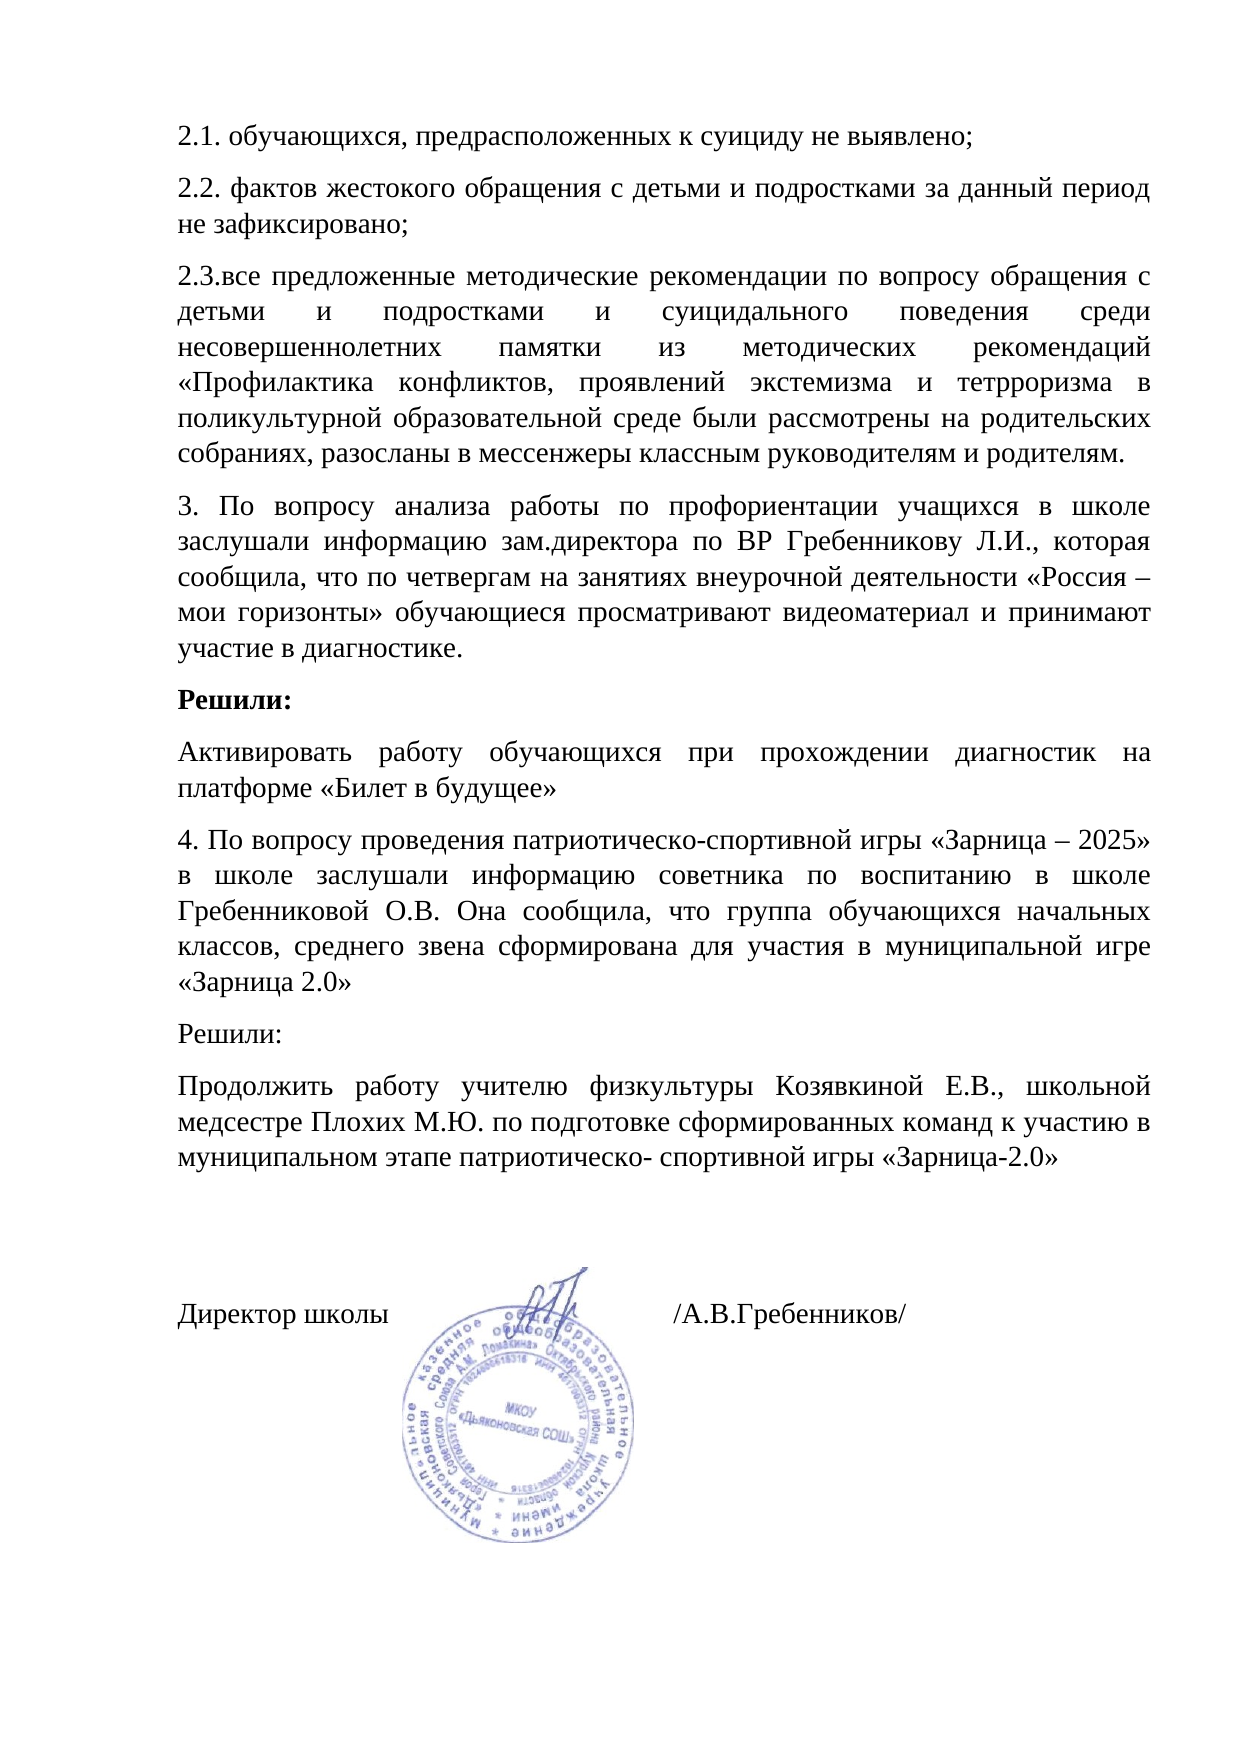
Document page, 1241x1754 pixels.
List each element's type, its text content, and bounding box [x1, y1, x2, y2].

text Активировать работу обучающихся при прохождении диагностик на платформе «Билет в будущее» [177, 734, 1152, 803]
picture [402, 1267, 634, 1297]
text Решили: [177, 682, 1152, 716]
picture [402, 1330, 634, 1543]
text 4. По вопросу проведения патриотическо-спортивной игры «Зарница – 2025» в школе заслушали информацию советника по воспитанию в школе Гребенниковой О.В. Она сообщила, что группа обучающихся начальных классов, среднего звена сформирована для участия в муниципальной игре «Зарница 2.0» [177, 822, 1152, 998]
text 2.1. обучающихся, предрасположенных к суициду не выявлено; [177, 118, 1152, 152]
text 2.2. фактов жестокого обращения с детьми и подростками за данный период не зафиксировано; [177, 170, 1152, 239]
text 2.3.все предложенные методические рекомендации по вопросу обращения с детьми и подростками и суицидального поведения среди несовершеннолетних памятки из методических рекомендаций «Профилактика конфликтов, проявлений экстемизма и тетрроризма в поликультурной образовательной среде были рассмотрены на родительских собраниях, разосланы в мессенжеры классным руководителям и родителям. [177, 258, 1152, 469]
text Продолжить работу учителю физкультуры Козявкиной Е.В., школьной медсестре Плохих М.Ю. по подготовке сформированных команд к участию в муниципальном этапе патриотическо- спортивной игры «Зарница-2.0» [177, 1068, 1152, 1173]
text Решили: [177, 1016, 1152, 1050]
text Директор школы /А.В.Гребенников/ [177, 1297, 1152, 1330]
text 3. По вопросу анализа работы по профориентации учащихся в школе заслушали информацию зам.директора по ВР Гребенникову Л.И., которая сообщила, что по четвергам на занятиях внеурочной деятельности «Россия – мои горизонты» обучающиеся просматривают видеоматериал и принимают участие в диагностике. [177, 488, 1152, 663]
